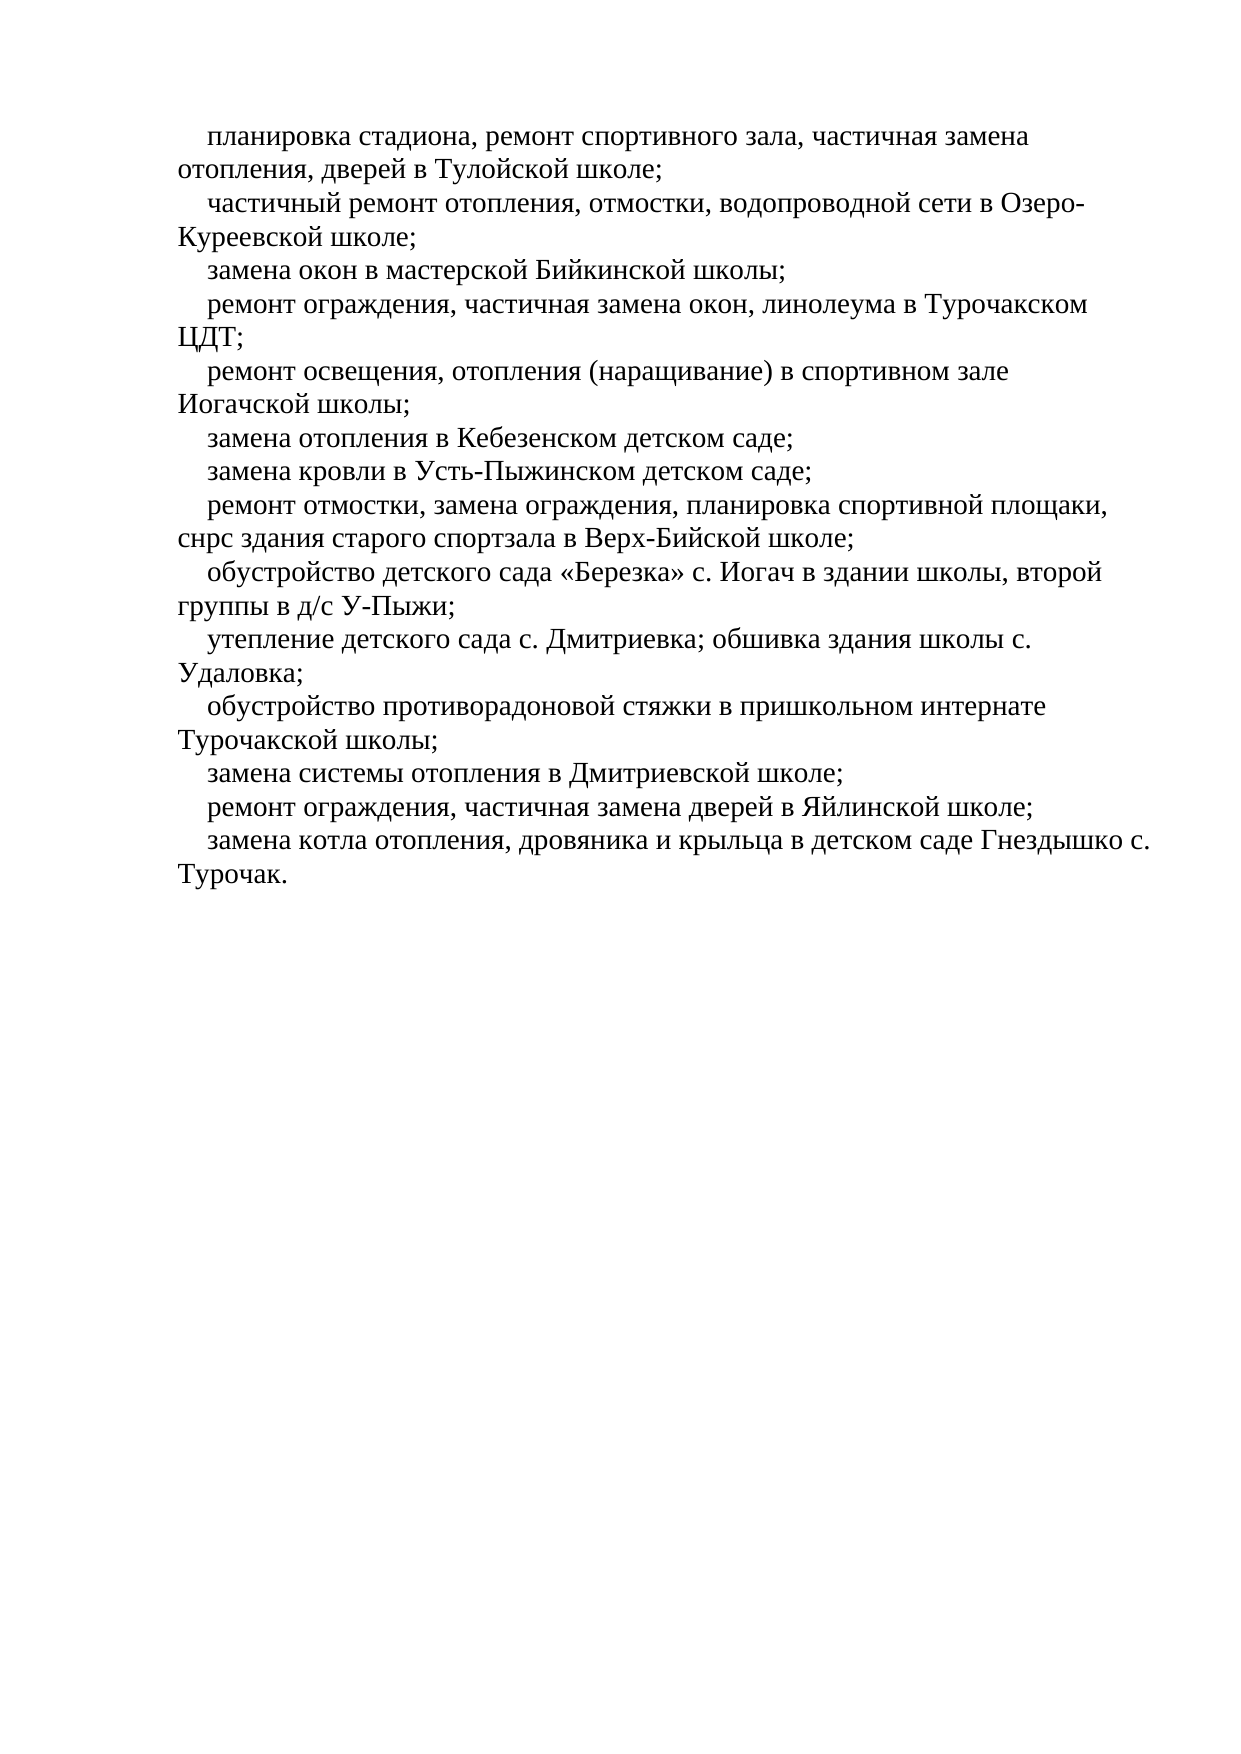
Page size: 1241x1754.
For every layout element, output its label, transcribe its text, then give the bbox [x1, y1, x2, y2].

text замена кровли в Усть-Пыжинском детском саде; [177, 453, 1152, 487]
text частичный ремонт отопления, отмостки, водопроводной сети в Озеро-Куреевской школе; [177, 185, 1152, 252]
text ремонт ограждения, частичная замена дверей в Яйлинской школе; [177, 789, 1152, 822]
text замена окон в мастерской Бийкинской школы; [177, 252, 1152, 286]
text обустройство противорадоновой стяжки в пришкольном интернате Турочакской школы; [177, 688, 1152, 755]
text замена системы отопления в Дмитриевской школе; [177, 755, 1152, 789]
text обустройство детского сада «Березка» с. Иогач в здании школы, второй группы в д/с У-Пыжи; [177, 554, 1152, 621]
text замена котла отопления, дровяника и крыльца в детском саде Гнездышко с. Турочак. [177, 822, 1152, 889]
text ремонт освещения, отопления (наращивание) в спортивном зале Иогачской школы; [177, 353, 1152, 420]
text ремонт отмостки, замена ограждения, планировка спортивной площаки, снрс здания старого спортзала в Верх-Бийской школе; [177, 487, 1152, 554]
text ремонт ограждения, частичная замена окон, линолеума в Турочакском ЦДТ; [177, 286, 1152, 353]
text утепление детского сада с. Дмитриевка; обшивка здания школы с. Удаловка; [177, 621, 1152, 688]
text замена отопления в Кебезенском детском саде; [177, 420, 1152, 453]
text планировка стадиона, ремонт спортивного зала, частичная замена отопления, дверей в Тулойской школе; [177, 118, 1152, 185]
